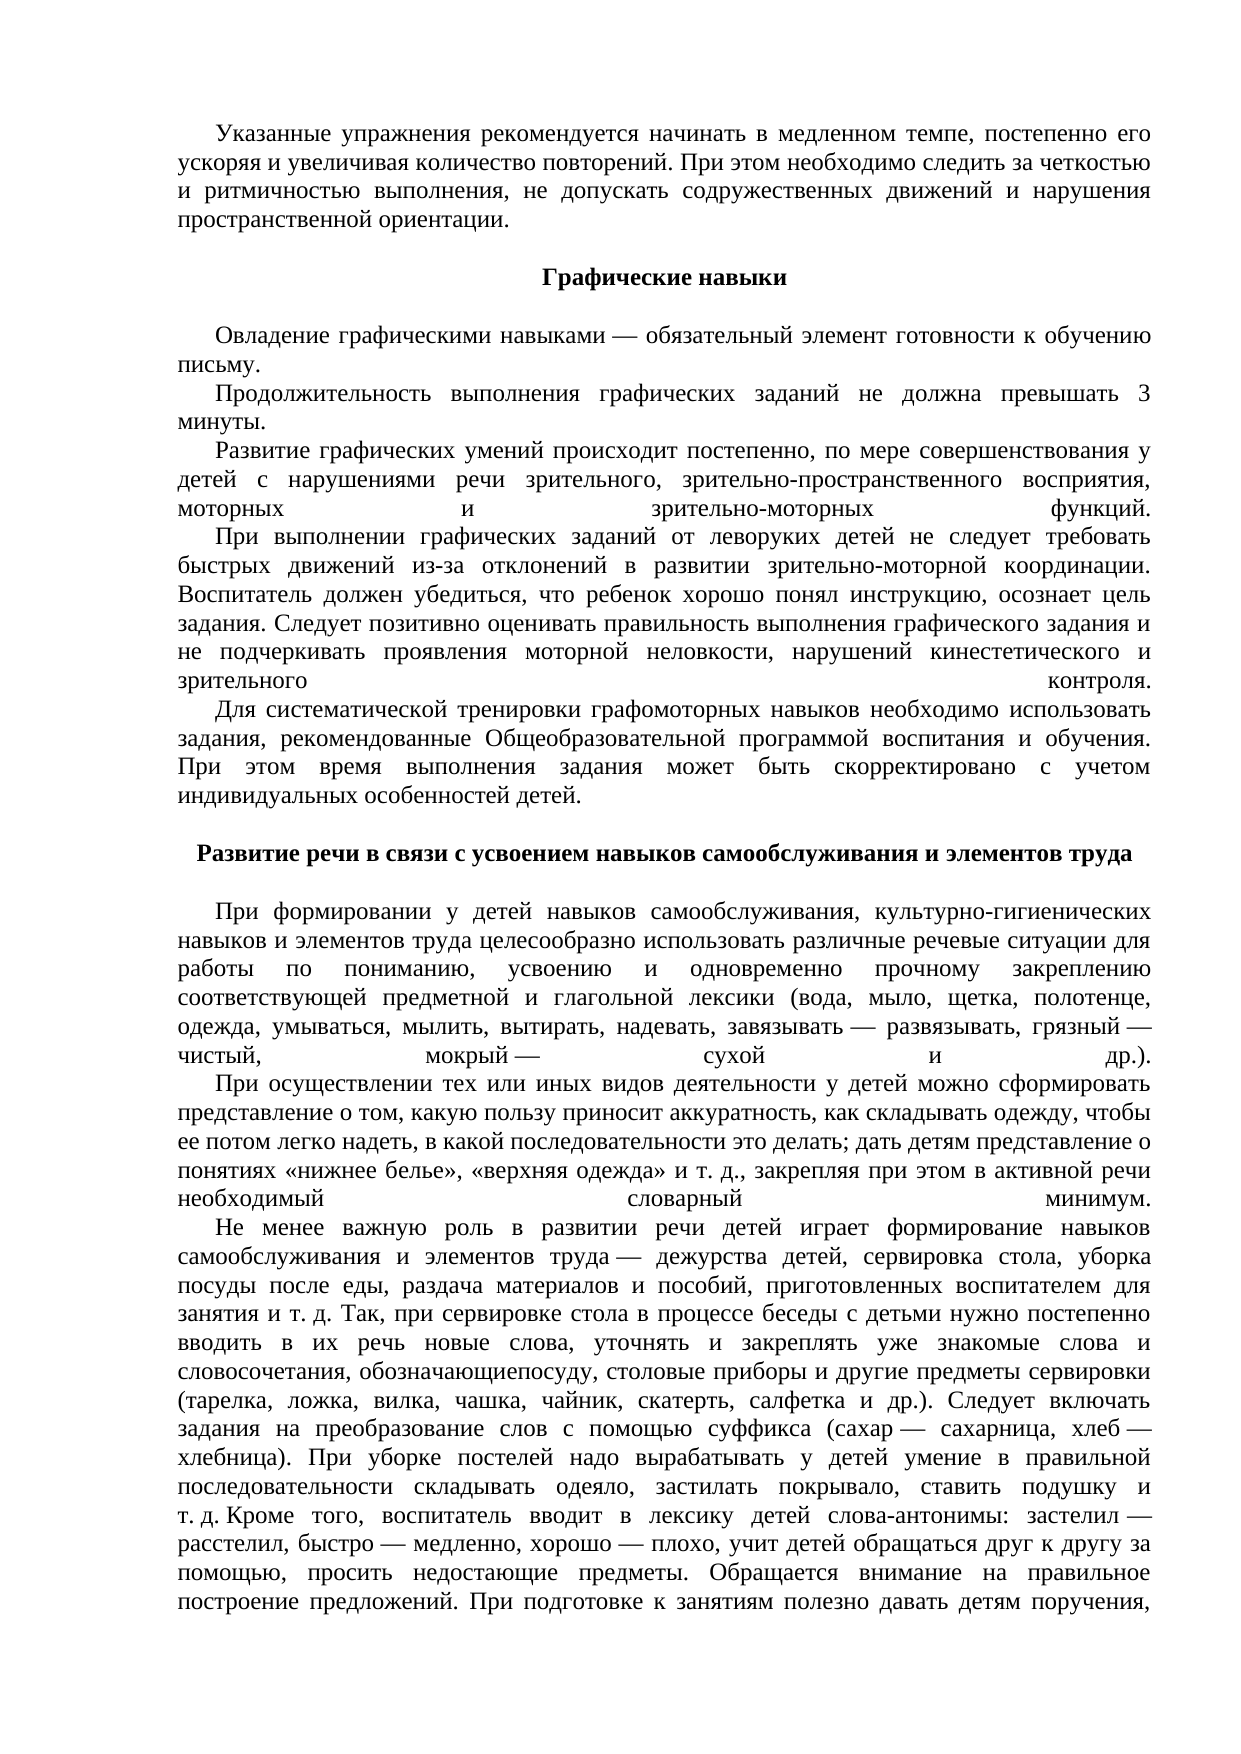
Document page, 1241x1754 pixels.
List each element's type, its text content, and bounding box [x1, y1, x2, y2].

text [177, 896, 1152, 1615]
text Овладение графическими навыками — обязательный элемент готовности к обучению письму. Продолжительность выполнения графических заданий не должна превышать 3 минуты. Развитие графических умений происходит постепенно, по мере совершенствования у детей с нарушениями речи зрительного, зрительно-пространственного восприятия, моторных и зрительно-моторных функций. При выполнении графических заданий от леворуких детей не следует требовать быстрых движений из-за отклонений в развитии зрительно-моторной координации. Воспитатель должен убедиться, что ребенок хорошо понял инструкцию, осознает цель задания. Следует позитивно оценивать правильность выполнения графического задания и не подчеркивать проявления моторной неловкости, нарушений кинестетического и зрительного контроля. Для систематической тренировки графомоторных навыков необходимо использовать задания, рекомендованные Общеобразовательной программой воспитания и обучения. При этом время выполнения задания может быть скорректировано с учетом индивидуальных особенностей детей. [177, 320, 1152, 809]
text Графические навыки [177, 262, 1152, 291]
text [177, 118, 1152, 233]
text Развитие речи в связи с усвоением навыков самообслуживания и элементов труда [177, 838, 1152, 867]
